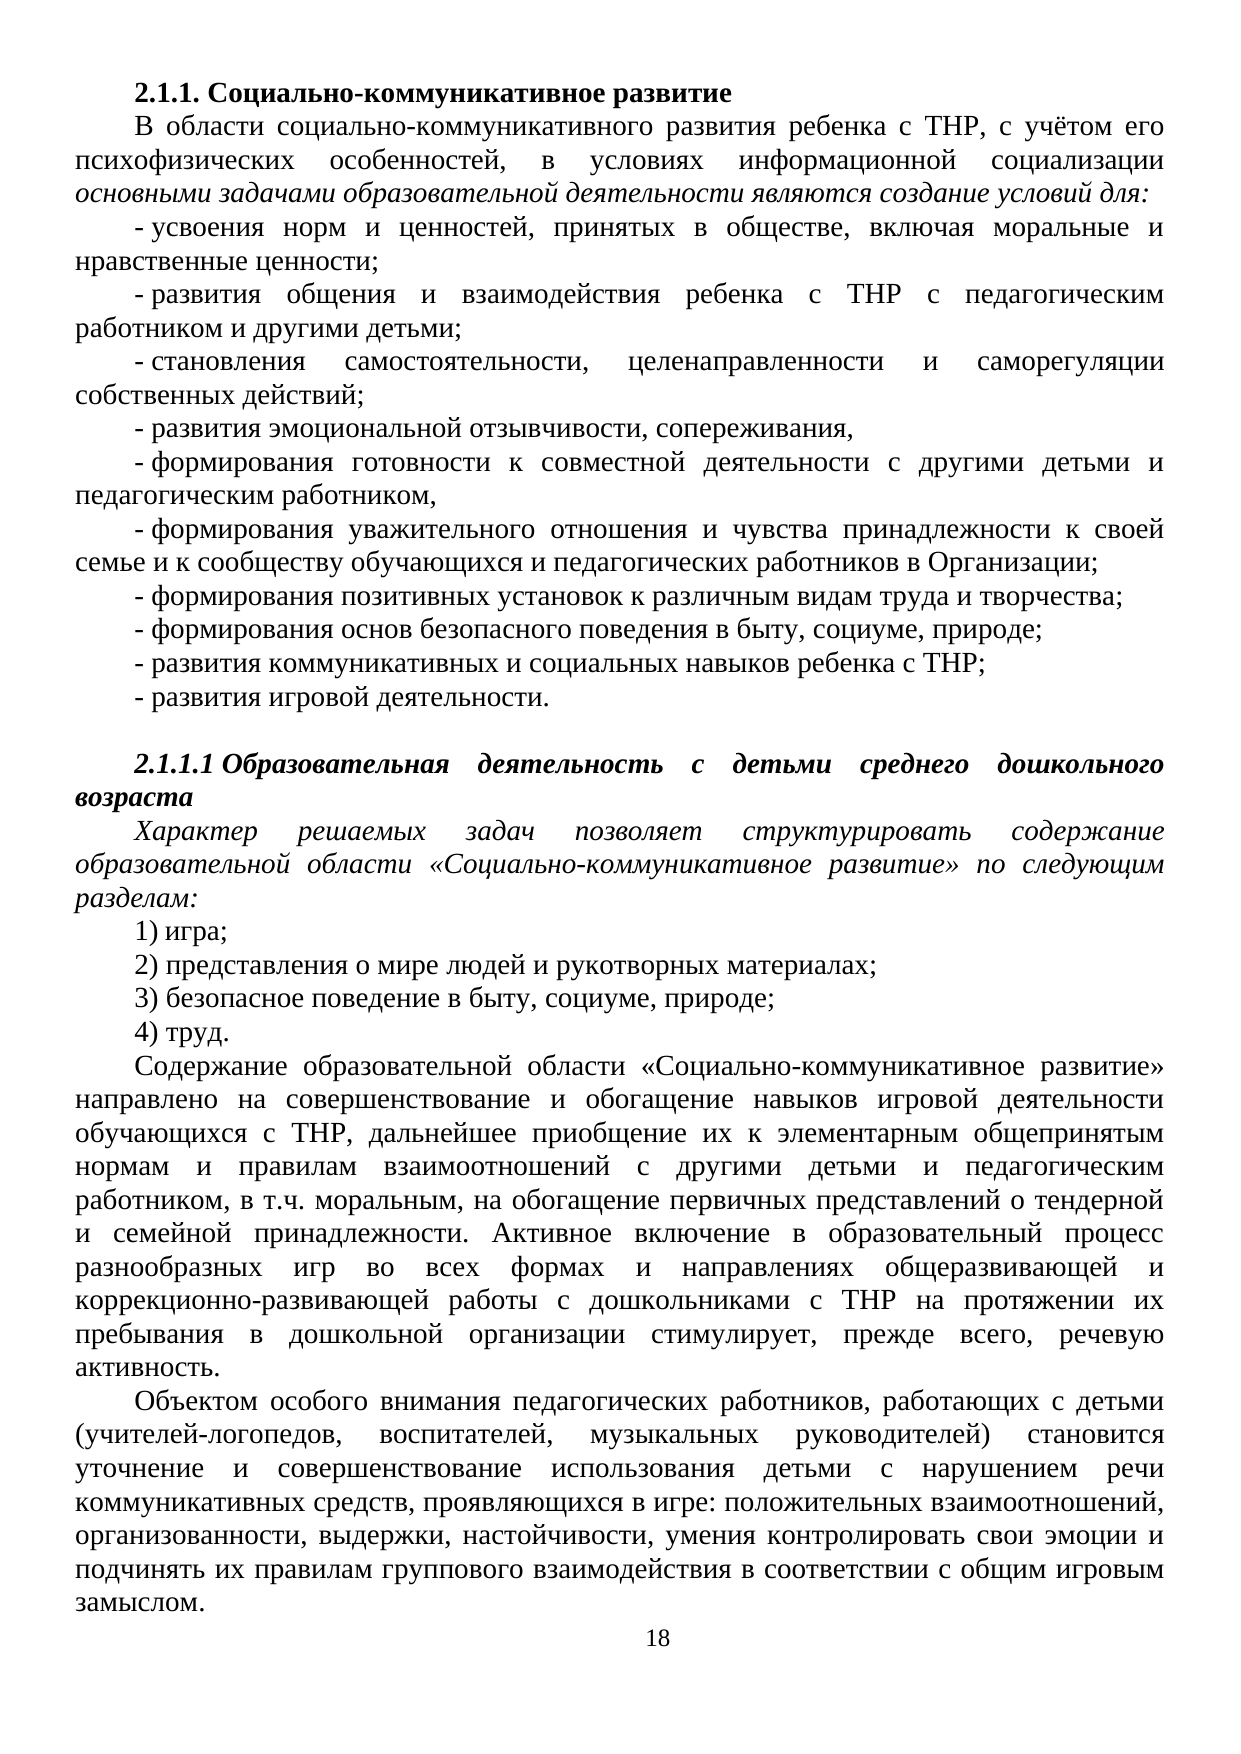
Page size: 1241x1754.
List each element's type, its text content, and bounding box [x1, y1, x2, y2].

text 2.1.1. Социально-коммуникативное развитие [75, 75, 1165, 108]
text - становления самостоятельности, целенаправленности и саморегуляции собственных действий; [75, 343, 1165, 410]
text - формирования готовности к совместной деятельности с другими детьми и педагогическим работником, [75, 444, 1165, 511]
text - усвоения норм и ценностей, принятых в обществе, включая моральные и нравственные ценности; [75, 209, 1165, 276]
text В области социально-коммуникативного развития ребенка с ТНР, с учётом его психофизических особенностей, в условиях информационной социализации основными задачами образовательной деятельности являются создание условий для: [75, 108, 1165, 209]
text - развития коммуникативных и социальных навыков ребенка с ТНР; [75, 645, 1165, 679]
text 2) представления о мире людей и рукотворных материалах; [75, 947, 1165, 981]
text 4) труд. [75, 1014, 1165, 1048]
text Объектом особого внимания педагогических работников, работающих с детьми (учителей-логопедов, воспитателей, музыкальных руководителей) становится уточнение и совершенствование использования детьми с нарушением речи коммуникативных средств, проявляющихся в игре: положительных взаимоотношений, организованности, выдержки, настойчивости, умения контролировать свои эмоции и подчинять их правилам группового взаимодействия в соответствии с общим игровым замыслом. [75, 1383, 1165, 1618]
text - формирования позитивных установок к различным видам труда и творчества; [75, 578, 1165, 612]
text 2.1.1.1 Образовательная деятельность с детьми среднего дошкольного возраста [75, 746, 1165, 813]
text Характер решаемых задач позволяет структурировать содержание образовательной области «Социально-коммуникативное развитие» по следующим разделам: [75, 813, 1165, 913]
text - формирования основ безопасного поведения в быту, социуме, природе; [75, 612, 1165, 645]
text 1) игра; [75, 913, 1165, 947]
text - формирования уважительного отношения и чувства принадлежности к своей семье и к сообществу обучающихся и педагогических работников в Организации; [75, 511, 1165, 578]
text Содержание образовательной области «Социально-коммуникативное развитие» направлено на совершенствование и обогащение навыков игровой деятельности обучающихся с ТНР, дальнейшее приобщение их к элементарным общепринятым нормам и правилам взаимоотношений с другими детьми и педагогическим работником, в т.ч. моральным, на обогащение первичных представлений о тендерной и семейной принадлежности. Активное включение в образовательный процесс разнообразных игр во всех формах и направлениях общеразвивающей и коррекционно-развивающей работы с дошкольниками с ТНР на протяжении их пребывания в дошкольной организации стимулирует, прежде всего, речевую активность. [75, 1048, 1165, 1383]
text - развития эмоциональной отзывчивости, сопереживания, [75, 410, 1165, 444]
text - развития игровой деятельности. [75, 679, 1165, 712]
text 3) безопасное поведение в быту, социуме, природе; [75, 981, 1165, 1014]
text - развития общения и взаимодействия ребенка с ТНР с педагогическим работником и другими детьми; [75, 276, 1165, 343]
